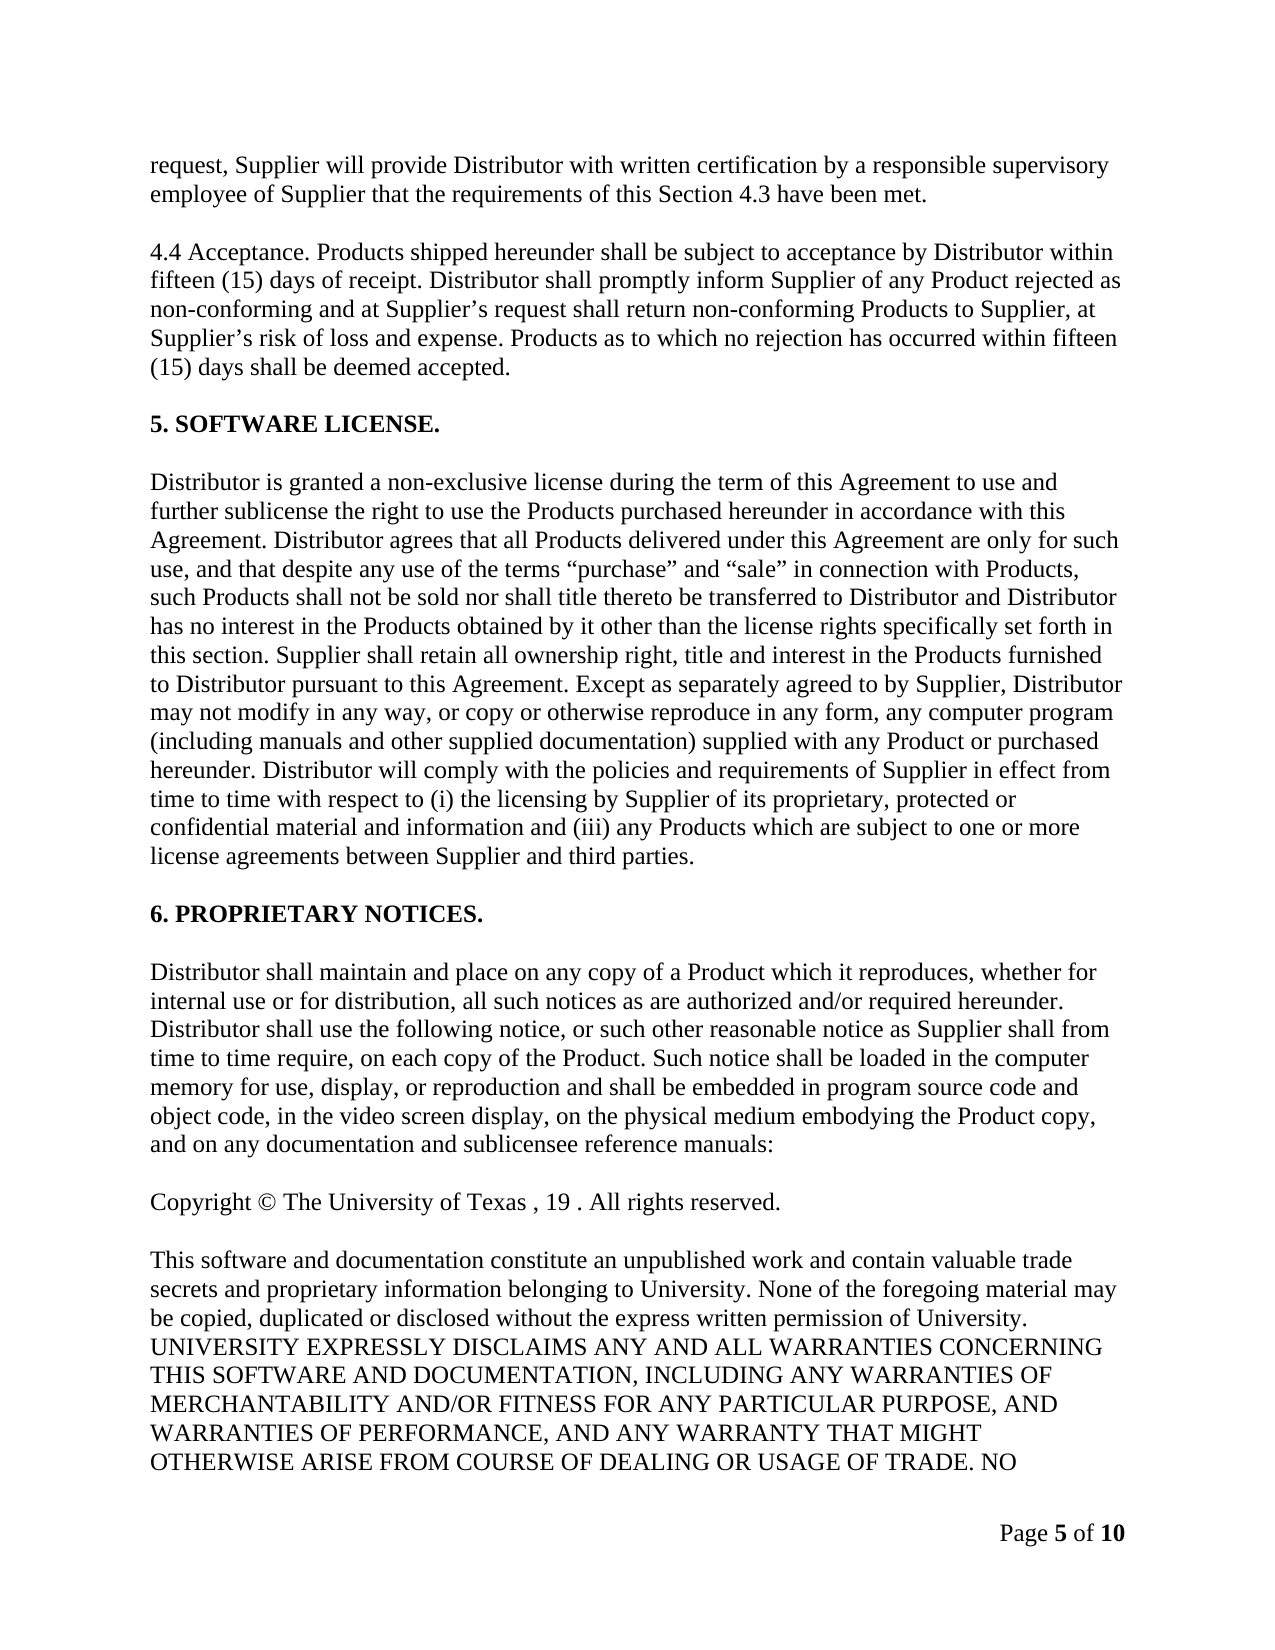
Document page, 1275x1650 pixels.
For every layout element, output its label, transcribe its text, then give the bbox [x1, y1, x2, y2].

text 4.4 Acceptance. Products shipped hereunder shall be subject to acceptance by Distributor within fifteen (15) days of receipt. Distributor shall promptly inform Supplier of any Product rejected as non-conforming and at Supplier’s request shall return non-conforming Products to Supplier, at Supplier’s risk of loss and expense. Products as to which no rejection has occurred within fifteen (15) days shall be deemed accepted. [150, 237, 1125, 380]
text 6. PROPRIETARY NOTICES. [150, 899, 1125, 928]
text Distributor is granted a non-exclusive license during the term of this Agreement to use and further sublicense the right to use the Products purchased hereunder in accordance with this Agreement. Distributor agrees that all Products delivered under this Agreement are only for such use, and that despite any use of the terms “purchase” and “sale” in connection with Products, such Products shall not be sold nor shall title thereto be transferred to Distributor and Distributor has no interest in the Products obtained by it other than the license rights specifically set forth in this section. Supplier shall retain all ownership right, title and interest in the Products furnished to Distributor pursuant to this Agreement. Except as separately agreed to by Supplier, Distributor may not modify in any way, or copy or otherwise reproduce in any form, any computer program (including manuals and other supplied documentation) supplied with any Product or purchased hereunder. Distributor will comply with the policies and requirements of Supplier in effect from time to time with respect to (i) the licensing by Supplier of its proprietary, protected or confidential material and information and (iii) any Products which are subject to one or more license agreements between Supplier and third parties. [150, 467, 1125, 870]
text 5. SOFTWARE LICENSE. [150, 409, 1125, 438]
text Copyright © The University of Texas , 19 . All rights reserved. [150, 1187, 1125, 1216]
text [150, 150, 1125, 207]
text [150, 1245, 1125, 1475]
text Distributor shall maintain and place on any copy of a Product which it reproduces, whether for internal use or for distribution, all such notices as are authorized and/or required hereunder. Distributor shall use the following notice, or such other reasonable notice as Supplier shall from time to time require, on each copy of the Product. Such notice shall be loaded in the computer memory for use, display, or reproduction and shall be embedded in program source code and object code, in the video screen display, on the physical medium embodying the Product copy, and on any documentation and sublicensee reference manuals: [150, 957, 1125, 1158]
